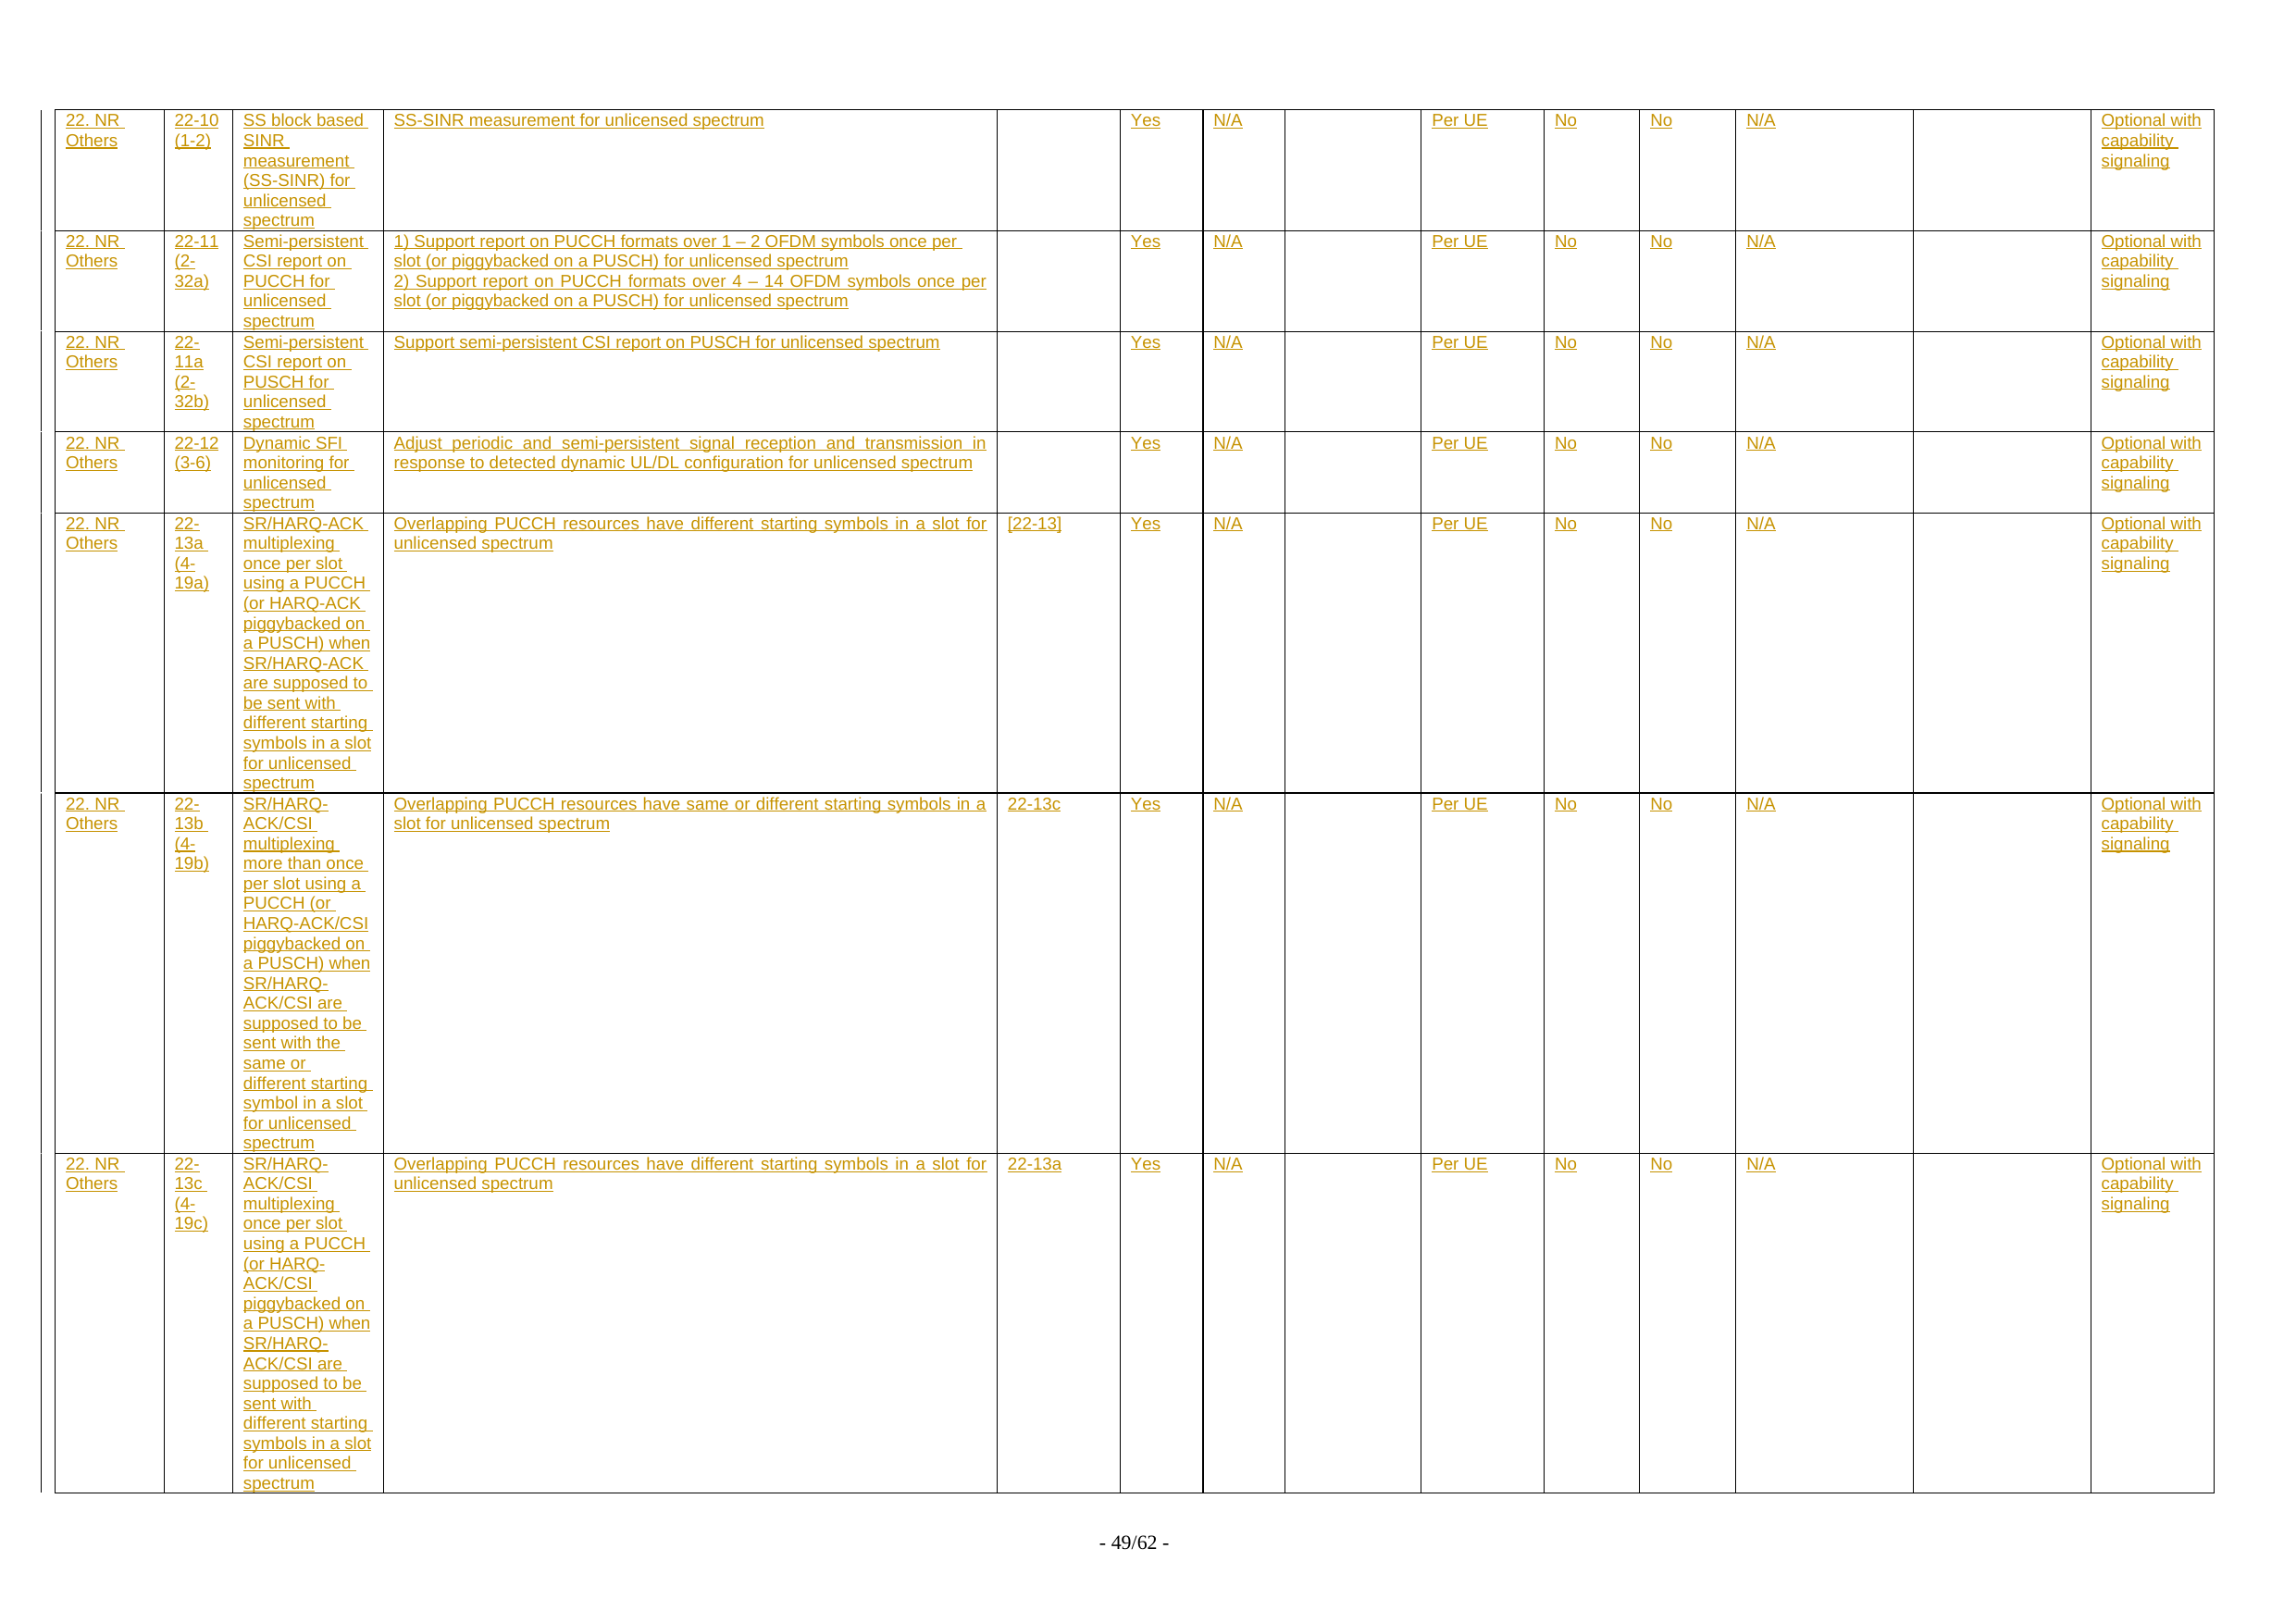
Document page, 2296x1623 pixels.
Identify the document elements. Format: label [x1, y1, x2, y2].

table_cell [165, 432, 232, 512]
table_cell [1640, 231, 1735, 330]
table_cell [56, 231, 164, 330]
table_cell [2091, 794, 2214, 1153]
table_cell [1285, 332, 1421, 431]
table_cell [233, 1154, 383, 1493]
table_cell [998, 231, 1120, 330]
table_cell [233, 432, 383, 512]
table_cell [1121, 514, 1202, 792]
table_cell [1914, 794, 2091, 1153]
table_header [1121, 110, 1202, 229]
table_cell [2091, 332, 2214, 431]
table_cell [1914, 432, 2091, 512]
table_cell [1914, 332, 2091, 431]
table_cell [1545, 432, 1639, 512]
table_cell [1545, 794, 1639, 1153]
table_cell [998, 432, 1120, 512]
table_cell [1545, 231, 1639, 330]
table_cell [1204, 332, 1285, 431]
table_cell [1640, 332, 1735, 431]
table_header [1545, 110, 1639, 229]
table_cell [233, 794, 383, 1153]
table_cell [1421, 514, 1544, 792]
table_header [165, 110, 232, 229]
table_cell [1640, 432, 1735, 512]
table_cell [233, 514, 383, 792]
table_cell [1914, 514, 2091, 792]
table_cell [1545, 514, 1639, 792]
table_cell [1545, 332, 1639, 431]
table_header [1914, 110, 2091, 229]
table_cell [1204, 432, 1285, 512]
table_cell [1285, 514, 1421, 792]
table_cell [1545, 1154, 1639, 1493]
table_cell [1204, 231, 1285, 330]
table_cell [1914, 1154, 2091, 1493]
table_cell [1121, 1154, 1202, 1493]
table_header [2091, 110, 2214, 229]
table_cell [1736, 514, 1913, 792]
table_cell [1285, 794, 1421, 1153]
table_cell [384, 794, 997, 1153]
table_cell [1421, 1154, 1544, 1493]
table_cell [1640, 1154, 1735, 1493]
table_cell [233, 231, 383, 330]
table_cell [165, 231, 232, 330]
table_header [1736, 110, 1913, 229]
table_cell [384, 332, 997, 431]
table_cell [2091, 1154, 2214, 1493]
table_header [384, 110, 997, 229]
table_cell [998, 332, 1120, 431]
table_cell [1736, 1154, 1913, 1493]
table_cell [1421, 231, 1544, 330]
table_cell [1285, 432, 1421, 512]
table_cell [1285, 1154, 1421, 1493]
table_header [1421, 110, 1544, 229]
table_cell [1204, 794, 1285, 1153]
table_cell [1736, 794, 1913, 1153]
table_cell [56, 514, 164, 792]
table_cell [1736, 332, 1913, 431]
table_cell [2091, 514, 2214, 792]
table_cell [1640, 794, 1735, 1153]
table_cell [1421, 332, 1544, 431]
table_cell [1421, 432, 1544, 512]
table_cell [1121, 231, 1202, 330]
table_cell [1204, 1154, 1285, 1493]
table_cell [1640, 514, 1735, 792]
table_header [233, 110, 383, 229]
table_cell [1736, 432, 1913, 512]
table_cell [998, 514, 1120, 792]
table_cell [384, 432, 997, 512]
table_cell [1121, 432, 1202, 512]
table_cell [1421, 794, 1544, 1153]
table_header [1204, 110, 1285, 229]
table_cell [1285, 231, 1421, 330]
table_cell [384, 231, 997, 330]
table_cell [165, 332, 232, 431]
table_cell [1121, 332, 1202, 431]
table_header [1640, 110, 1735, 229]
table_cell [165, 1154, 232, 1493]
table_cell [1204, 514, 1285, 792]
table_header [56, 110, 164, 229]
table_cell [2091, 432, 2214, 512]
table_cell [998, 1154, 1120, 1493]
table_cell [165, 514, 232, 792]
table_cell [384, 514, 997, 792]
table_header [998, 110, 1120, 229]
table_cell [1121, 794, 1202, 1153]
table_cell [165, 794, 232, 1153]
table_cell [56, 432, 164, 512]
table_header [1285, 110, 1421, 229]
table_cell [56, 794, 164, 1153]
table_cell [1736, 231, 1913, 330]
table_cell [56, 1154, 164, 1493]
table_cell [1914, 231, 2091, 330]
table_cell [384, 1154, 997, 1493]
table_cell [998, 794, 1120, 1153]
table_cell [233, 332, 383, 431]
table_cell [2091, 231, 2214, 330]
table_cell [56, 332, 164, 431]
